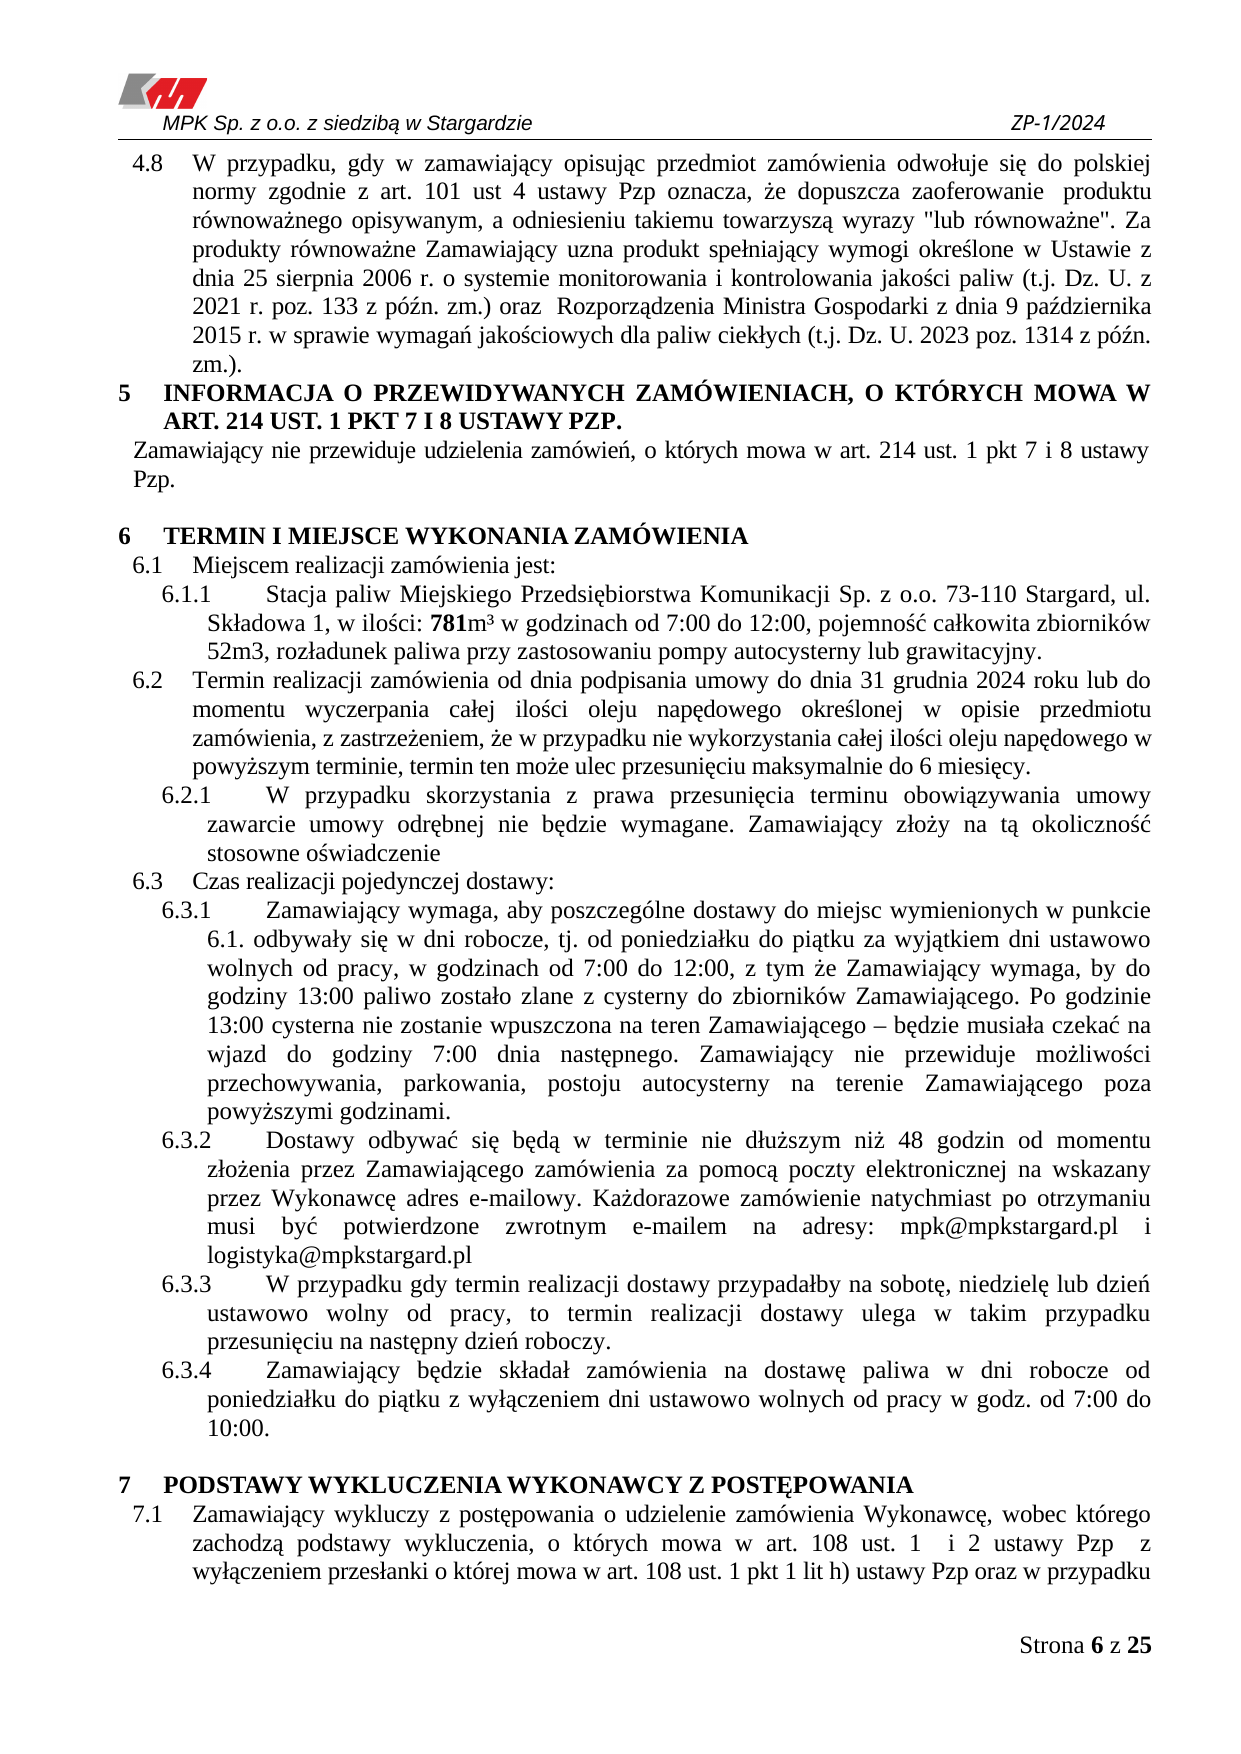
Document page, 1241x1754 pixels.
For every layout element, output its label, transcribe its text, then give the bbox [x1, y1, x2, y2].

subtitle W przypadku gdy termin realizacji dostawy przypadałby na sobotę, niedzielę lub dzień ustawowo wolny od pracy, to termin realizacji dostawy ulega w takim przypadku przesunięciu na następny dzień roboczy. [161, 1269, 1152, 1355]
subtitle Informacja o przewidywanych zamówieniach, o których mowa w art. 214 ust. 1 pkt 7 i 8 USTAWY PZP. [118, 378, 1152, 435]
subtitle Zamawiający wymaga, aby poszczególne dostawy do miejsc wymienionych w punkcie 6.1. odbywały się w dni robocze, tj. od poniedziałku do piątku za wyjątkiem dni ustawowo wolnych od pracy, w godzinach od 7:00 do 12:00, z tym że Zamawiający wymaga, by do godziny 13:00 paliwo zostało zlane z cysterny do zbiorników Zamawiającego. Po godzinie 13:00 cysterna nie zostanie wpuszczona na teren Zamawiającego – będzie musiała czekać na wjazd do godziny 7:00 dnia następnego. Zamawiający nie przewiduje możliwości przechowywania, parkowania, postoju autocysterny na terenie Zamawiającego poza powyższymi godzinami. [161, 895, 1152, 1125]
subtitle W przypadku skorzystania z prawa przesunięcia terminu obowiązywania umowy zawarcie umowy odrębnej nie będzie wymagane. Zamawiający złoży na tą okoliczność stosowne oświadczenie [161, 780, 1152, 866]
subtitle W przypadku, gdy w zamawiający opisując przedmiot zamówienia odwołuje się do polskiej normy zgodnie z art. 101 ust 4 ustawy Pzp oznacza, że dopuszcza zaoferowanie produktu równoważnego opisywanym, a odniesieniu takiemu towarzyszą wyrazy "lub równoważne". Za produkty równoważne Zamawiający uzna produkt spełniający wymogi określone w Ustawie z dnia 25 sierpnia 2006 r. o systemie monitorowania i kontrolowania jakości paliw (t.j. Dz. U. z 2021 r. poz. 133 z późn. zm.) oraz Rozporządzenia Ministra Gospodarki z dnia 9 października 2015 r. w sprawie wymagań jakościowych dla paliw ciekłych (t.j. Dz. U. 2023 poz. 1314 z późn. zm.). [132, 148, 1152, 378]
subtitle Czas realizacji pojedynczej dostawy: [132, 866, 1152, 895]
subtitle Zamawiający nie przewiduje udzielenia zamówień, o których mowa w art. 214 ust. 1 pkt 7 i 8 ustawy Pzp. [133, 435, 1152, 493]
subtitle Dostawy odbywać się będą w terminie nie dłuższym niż 48 godzin od momentu złożenia przez Zamawiającego zamówienia za pomocą poczty elektronicznej na wskazany przez Wykonawcę adres e-mailowy. Każdorazowe zamówienie natychmiast po otrzymaniu musi być potwierdzone zwrotnym e-mailem na adresy: mpk@mpkstargard.pl i logistyka@mpkstargard.pl [161, 1125, 1152, 1269]
subtitle Stacja paliw Miejskiego Przedsiębiorstwa Komunikacji Sp. z o.o. 73-110 Stargard, ul. Składowa 1, w ilości: 781m³ w godzinach od 7:00 do 12:00, pojemność całkowita zbiorników 52m3, rozładunek paliwa przy zastosowaniu pompy autocysterny lub grawitacyjny. [161, 579, 1152, 665]
subtitle Podstawy wykluczenia wykonawcy Z POSTĘPOWANIA [118, 1470, 1152, 1499]
subtitle Termin I MIEJSCE WYKONANIA zamówienia [118, 521, 1152, 550]
subtitle Zamawiający będzie składał zamówienia na dostawę paliwa w dni robocze od poniedziałku do piątku z wyłączeniem dni ustawowo wolnych od pracy w godz. od 7:00 do 10:00. [161, 1355, 1152, 1441]
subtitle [132, 1499, 1152, 1585]
picture [118, 73, 208, 109]
subtitle Miejscem realizacji zamówienia jest: [132, 550, 1152, 579]
subtitle Termin realizacji zamówienia od dnia podpisania umowy do dnia 31 grudnia 2024 roku lub do momentu wyczerpania całej ilości oleju napędowego określonej w opisie przedmiotu zamówienia, z zastrzeżeniem, że w przypadku nie wykorzystania całej ilości oleju napędowego w powyższym terminie, termin ten może ulec przesunięciu maksymalnie do 6 miesięcy. [132, 665, 1152, 780]
